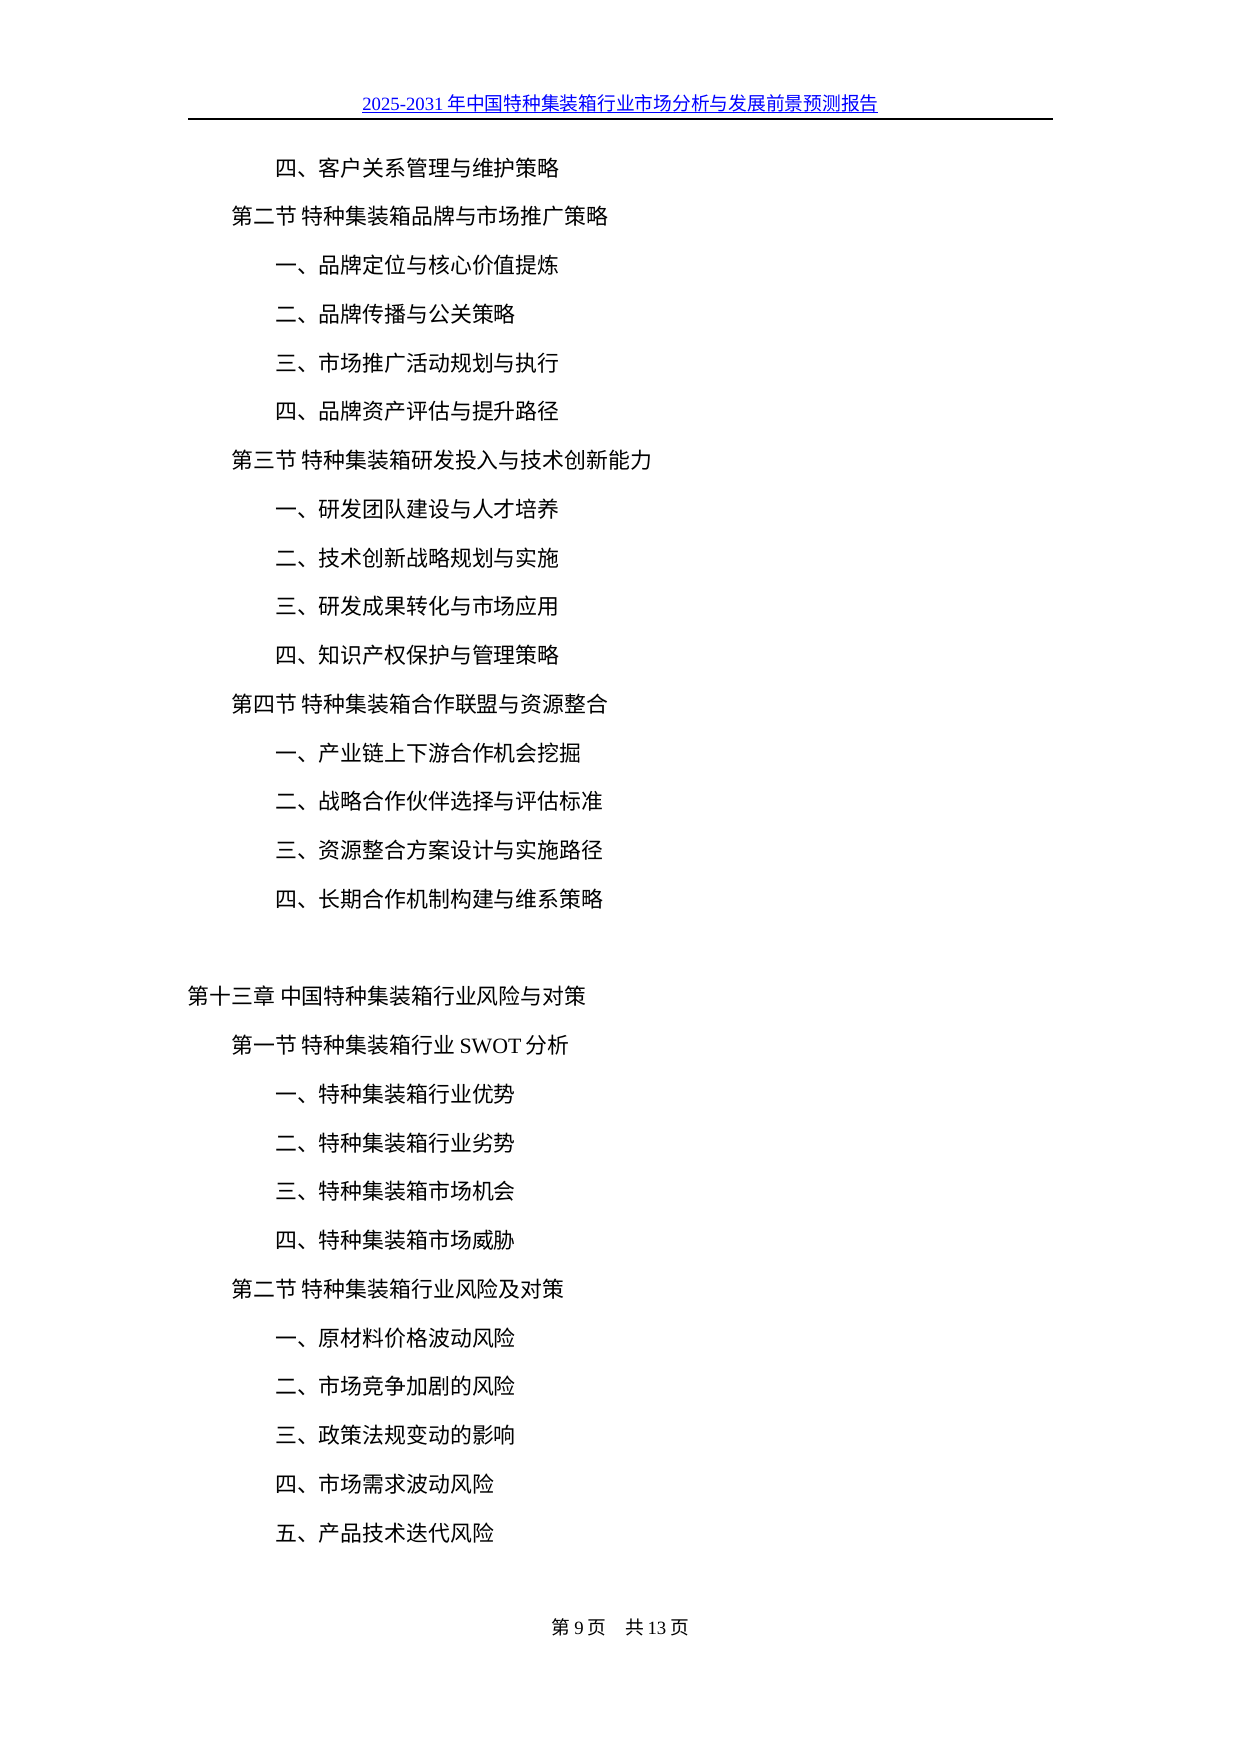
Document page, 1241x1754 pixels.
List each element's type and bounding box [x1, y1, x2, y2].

text [187, 150, 1053, 1548]
